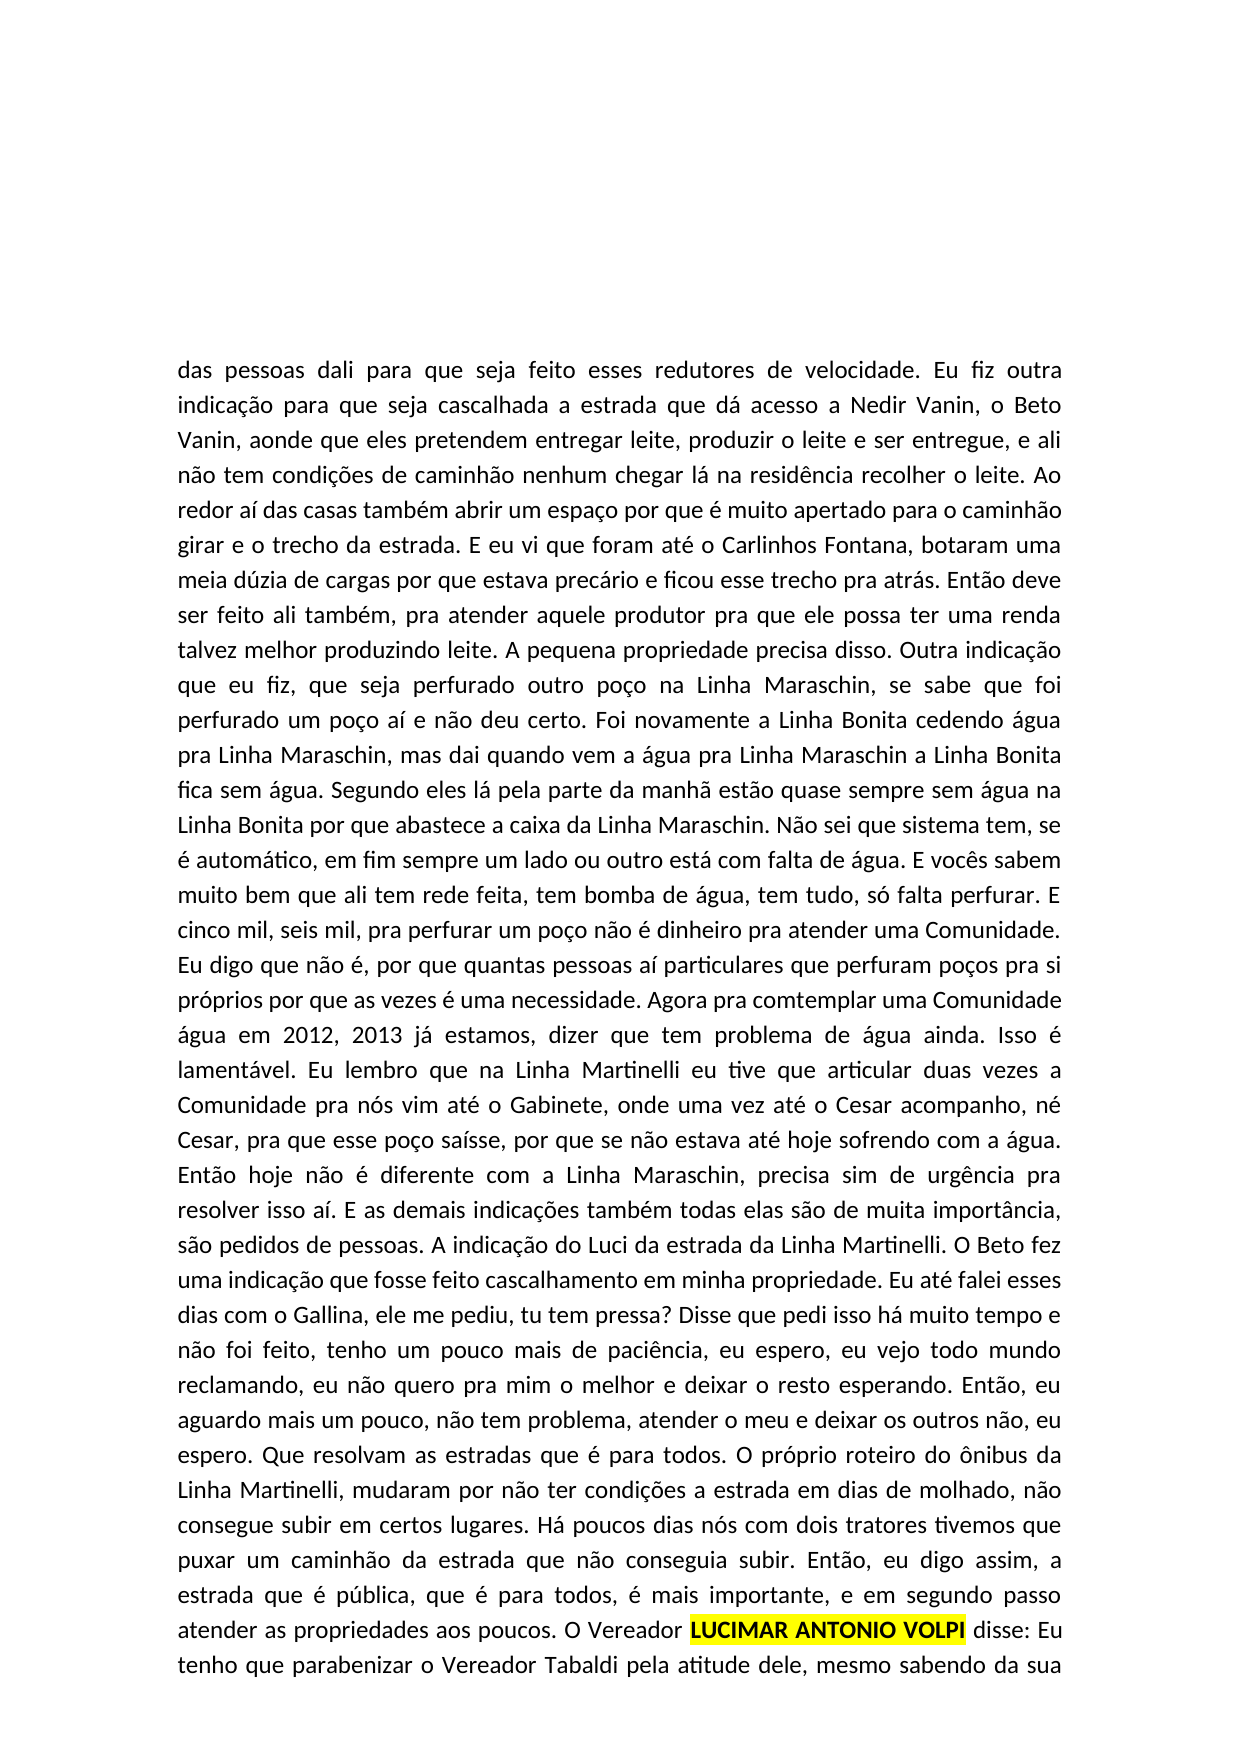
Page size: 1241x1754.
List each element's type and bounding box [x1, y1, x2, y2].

text [177, 354, 1063, 1680]
